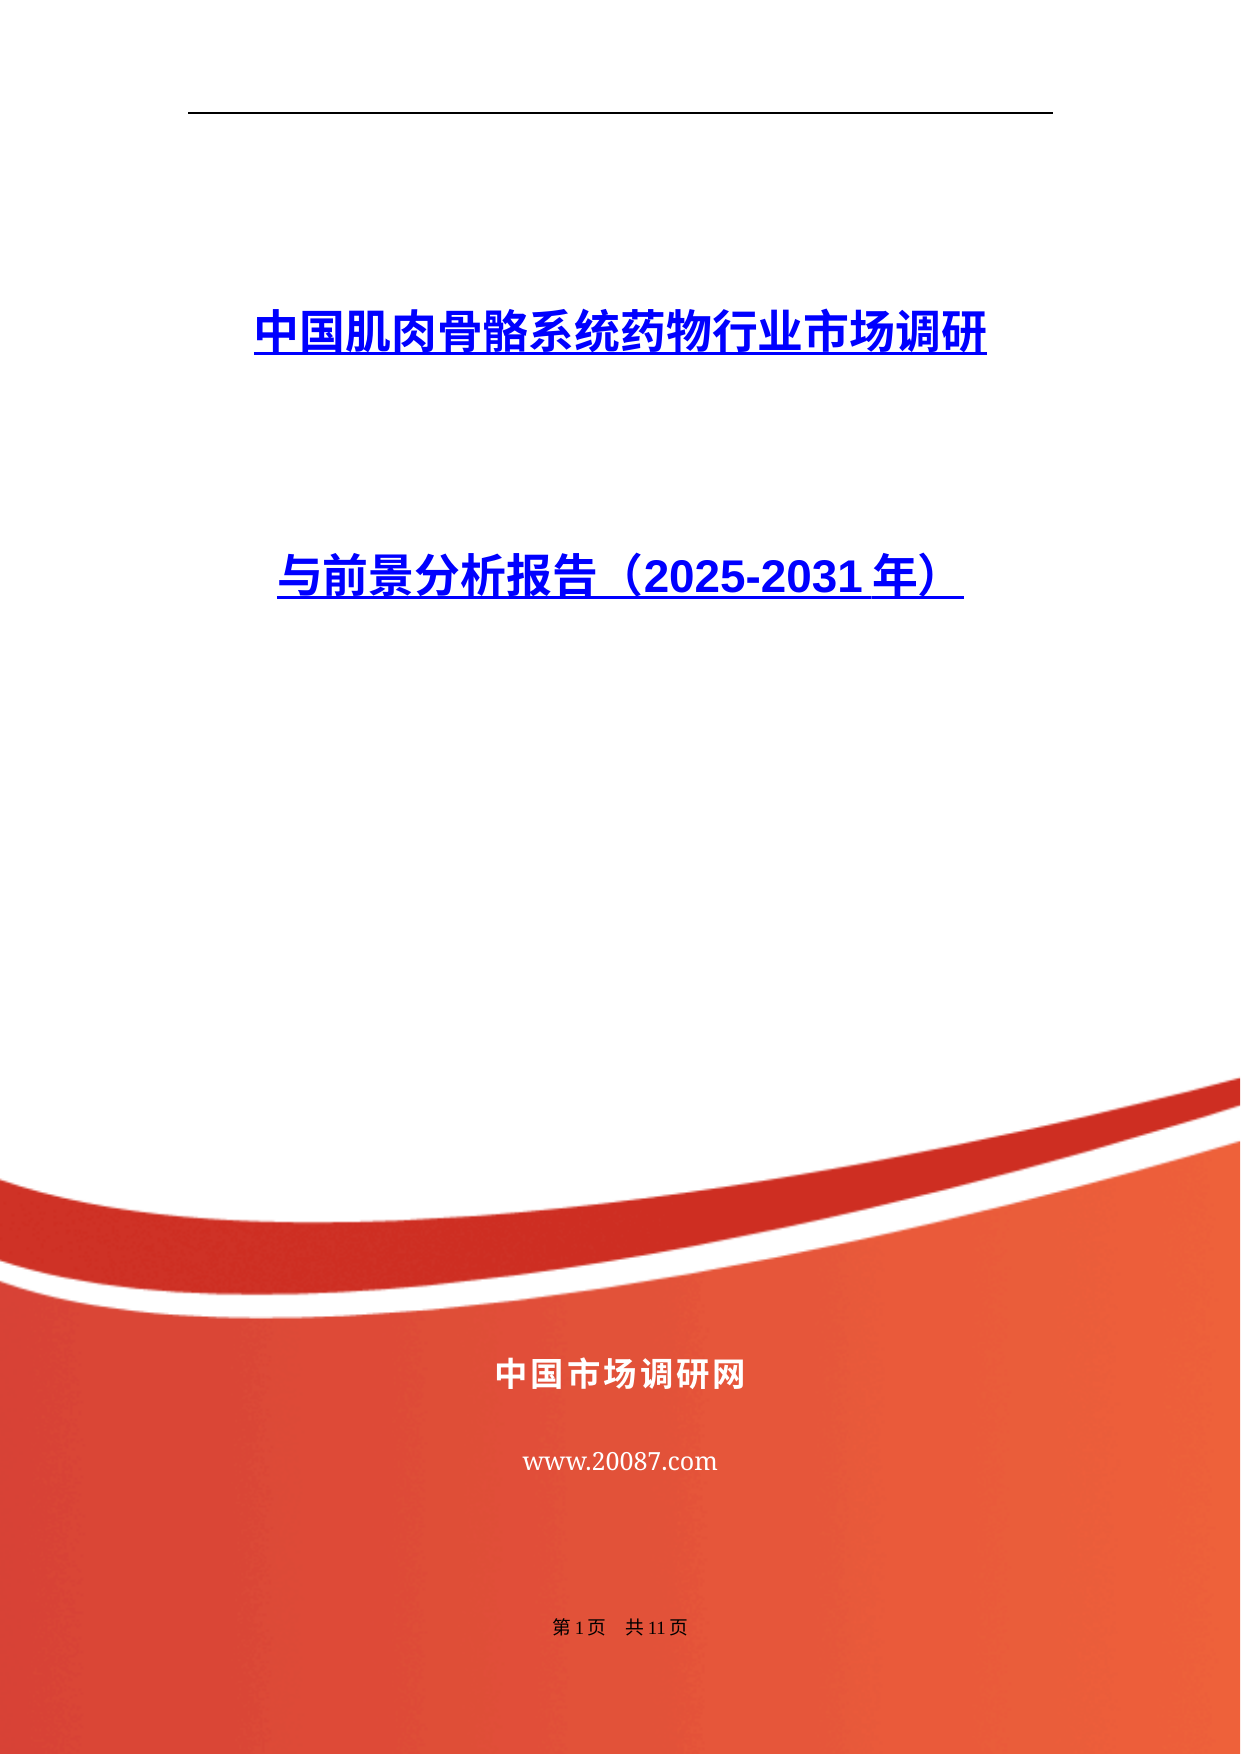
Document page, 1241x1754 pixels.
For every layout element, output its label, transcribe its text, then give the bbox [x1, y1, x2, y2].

text www.20087.com [187, 1428, 1053, 1493]
subtitle 中国市场调研网 [187, 1339, 1053, 1404]
picture [0, 1006, 1241, 1754]
table_header 中国肌肉骨骼系统药物行业市场调研与前景分析报告（2025-2031年） [188, 207, 1053, 773]
